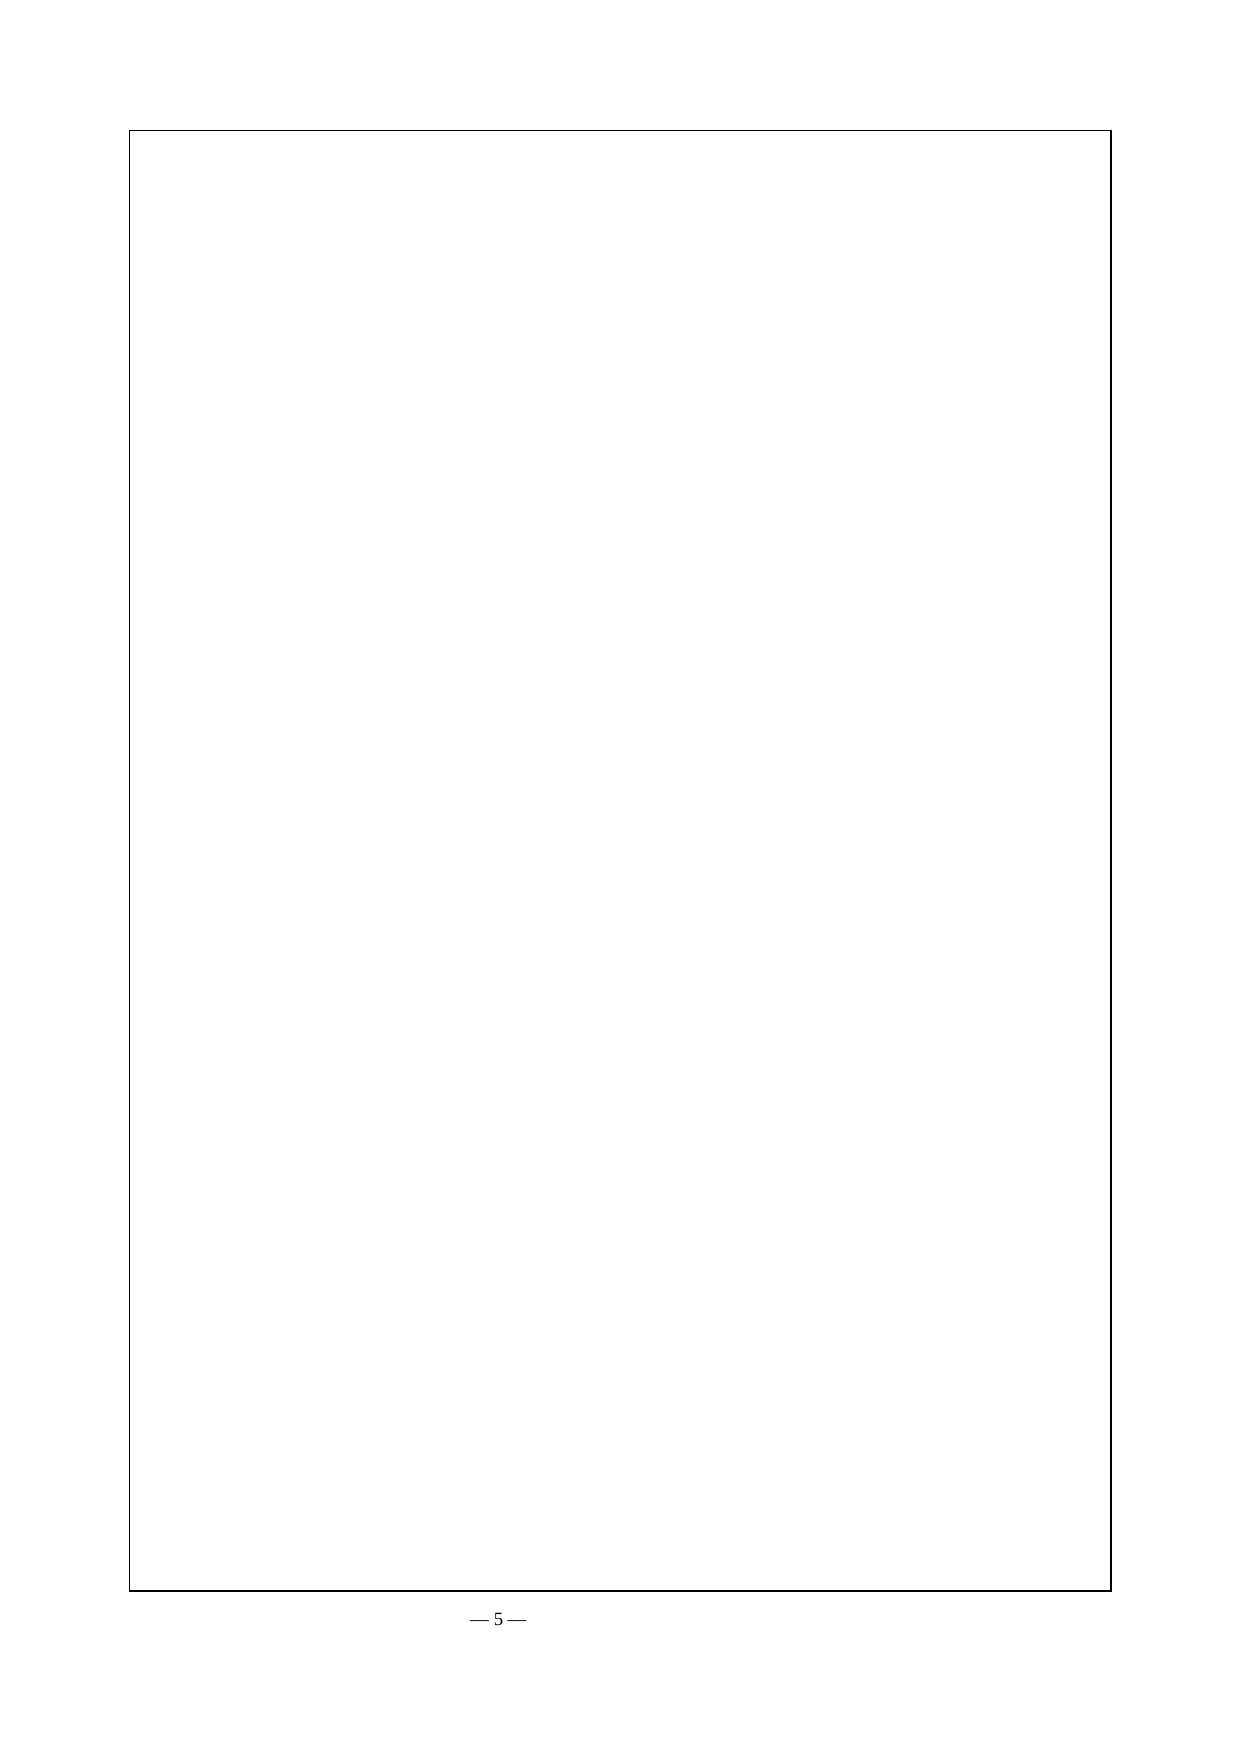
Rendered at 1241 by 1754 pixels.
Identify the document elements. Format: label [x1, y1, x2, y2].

table_cell [130, 131, 1110, 1590]
